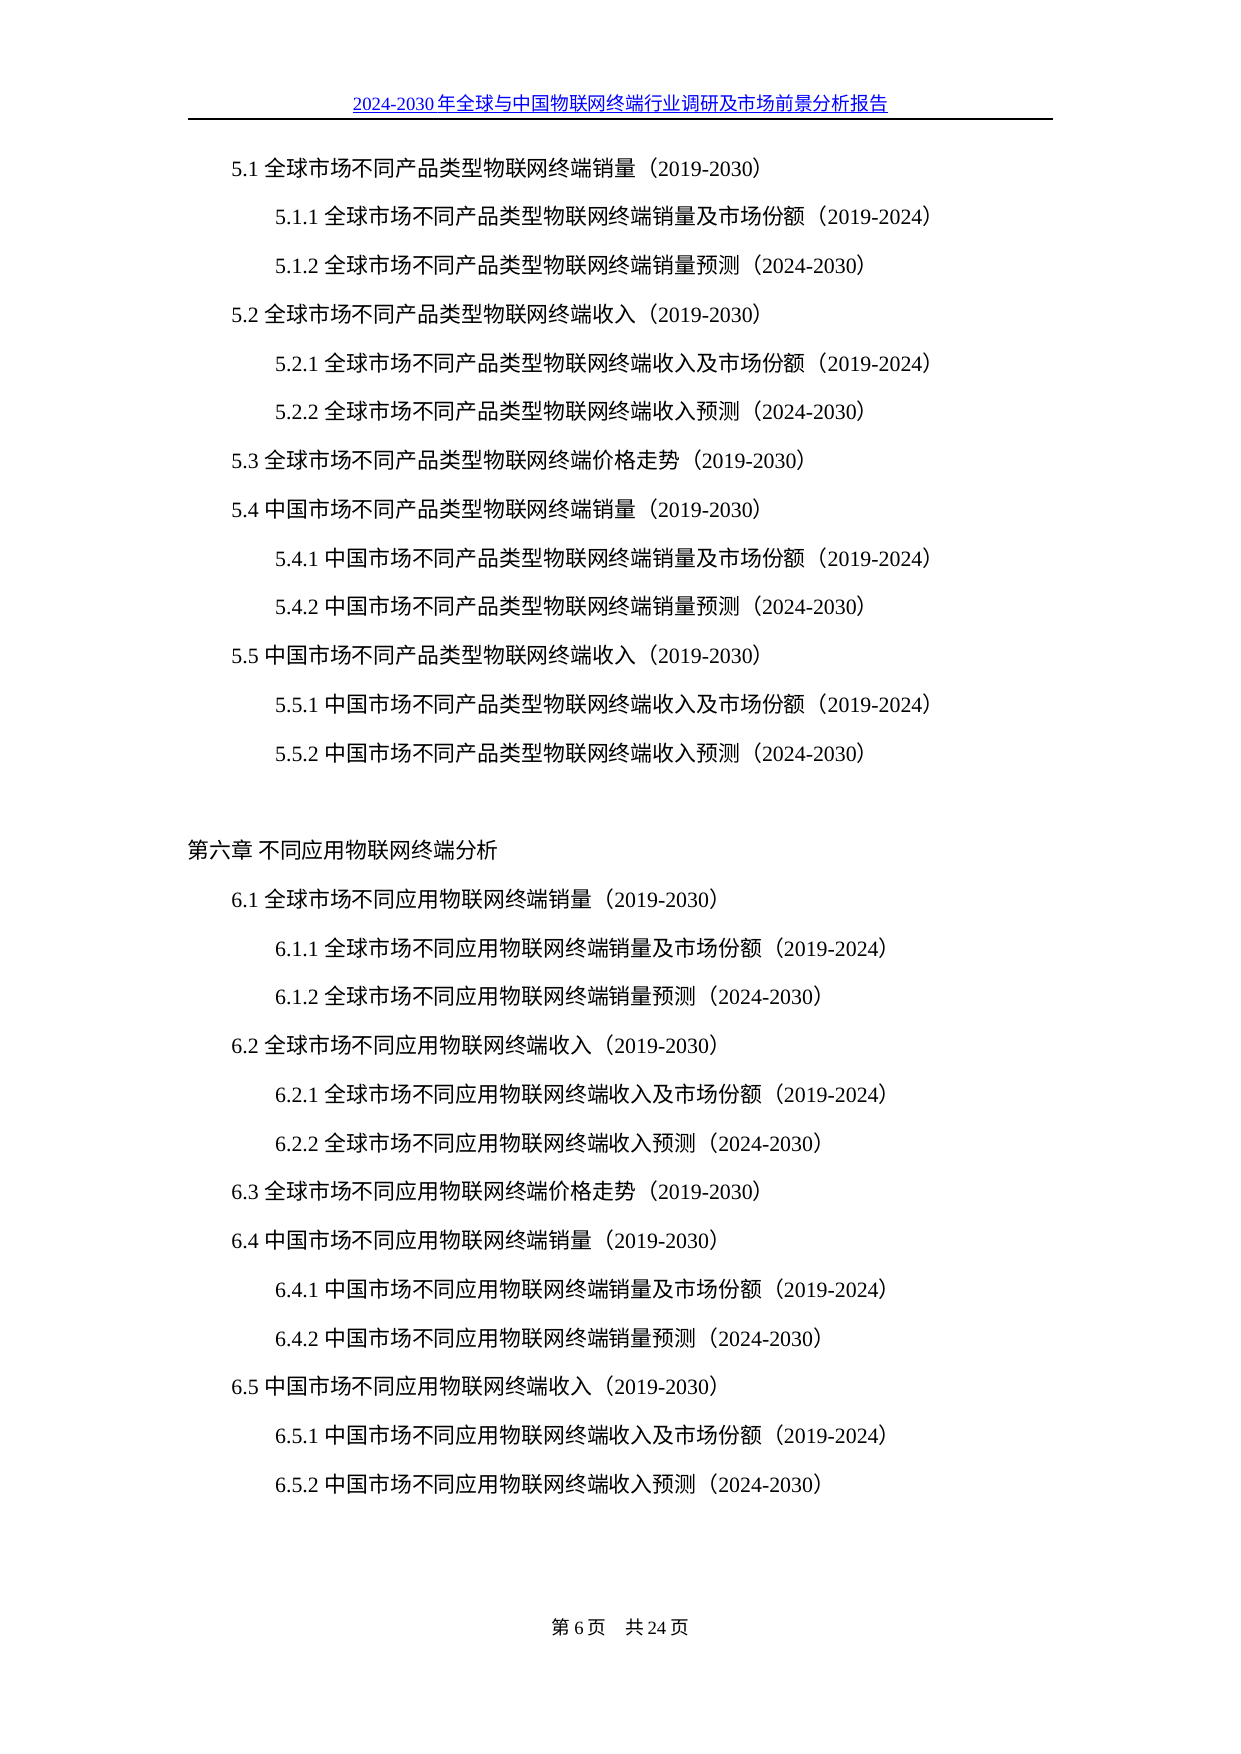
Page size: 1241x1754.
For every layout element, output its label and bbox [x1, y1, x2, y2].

text [187, 150, 1053, 1499]
